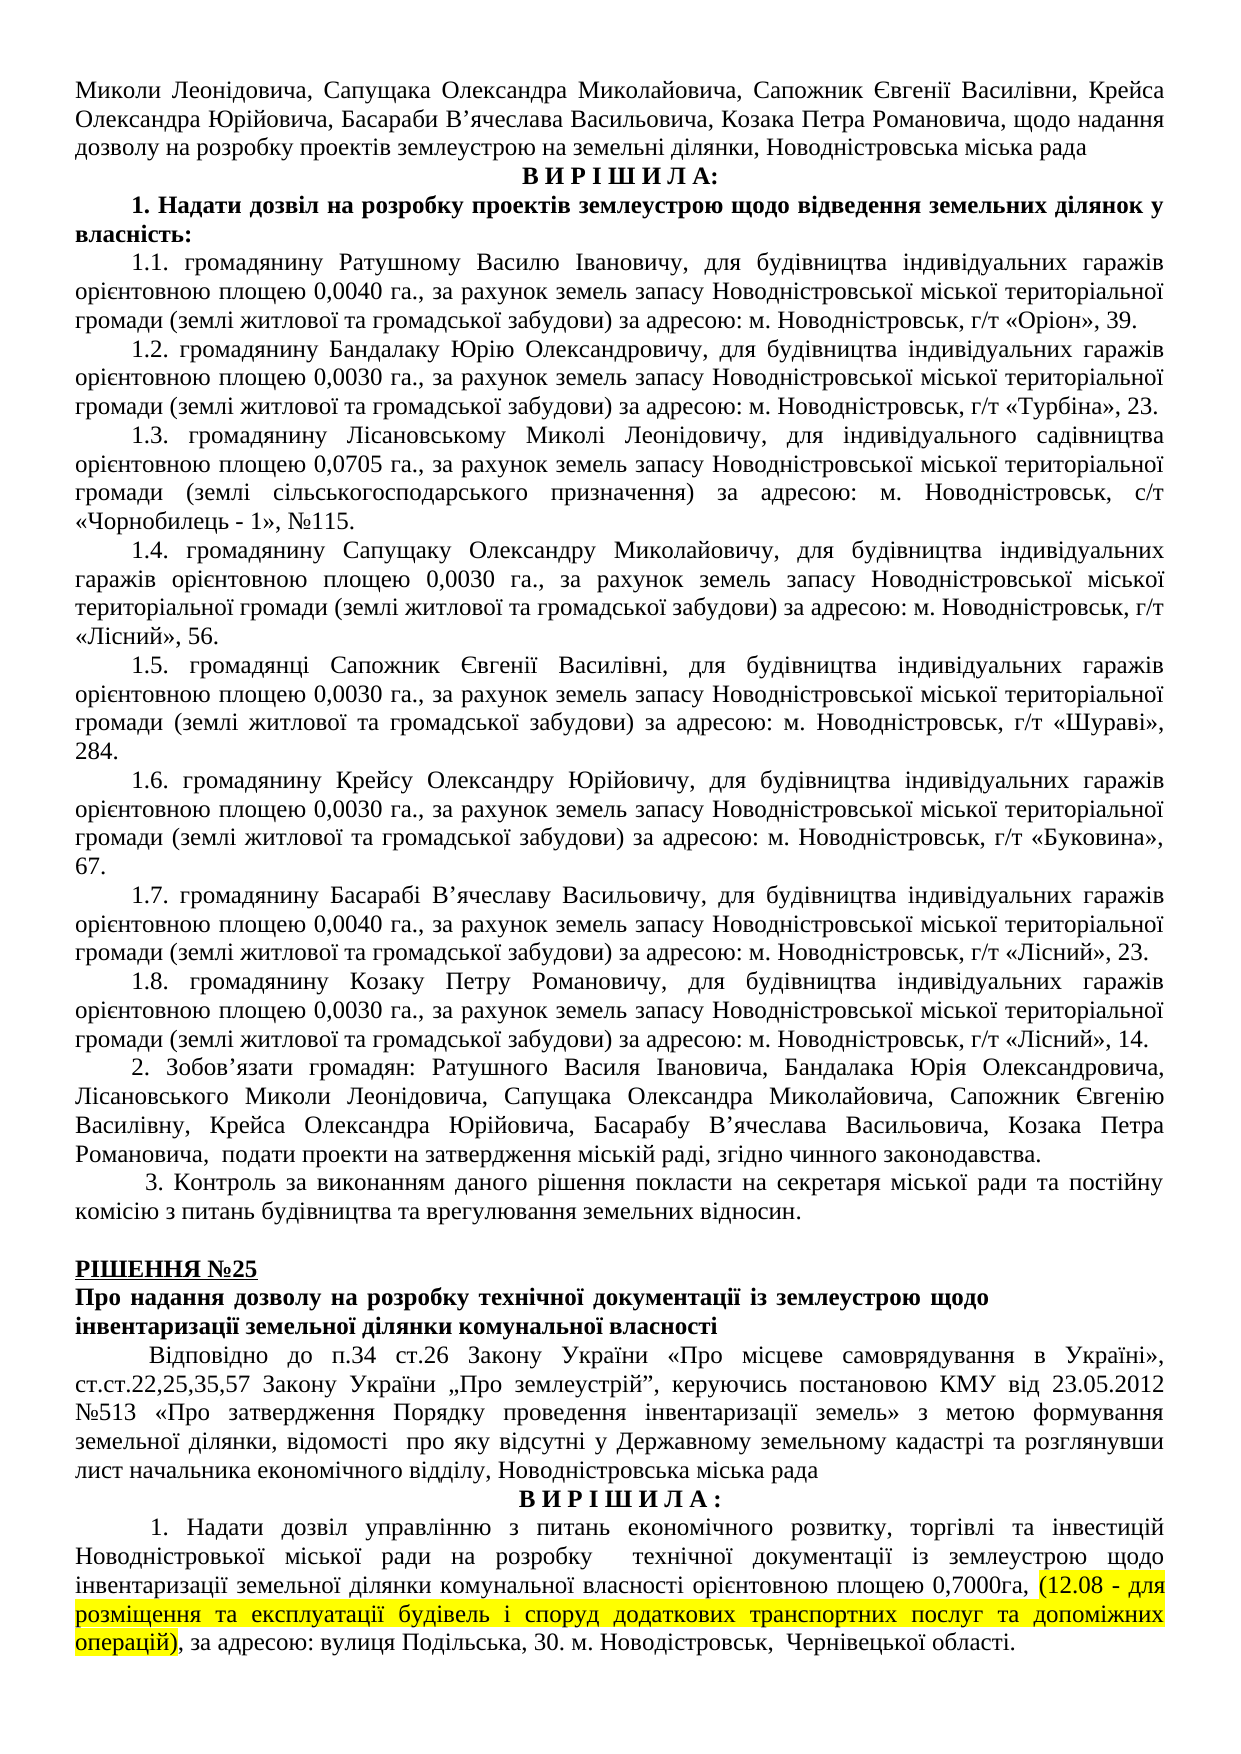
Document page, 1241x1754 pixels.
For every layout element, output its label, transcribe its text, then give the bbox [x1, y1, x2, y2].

text 1. Надати дозвіл на розробку проектів землеустрою щодо відведення земельних ділянок у власність: [75, 190, 1165, 247]
text 1.1. громадянину Ратушному Василю Івановичу, для будівництва індивідуальних гаражів орієнтовною площею ., за рахунок земель запасу Новодністровської міської територіальної громади (землі житлової та громадської забудови) за адресою: м. Новодністровськ, г/т «Оріон», 39. [75, 247, 1165, 334]
text 1.2. громадянину Бандалаку Юрію Олександровичу, для будівництва індивідуальних гаражів орієнтовною площею ., за рахунок земель запасу Новодністровської міської територіальної громади (землі житлової та громадської забудови) за адресою: м. Новодністровськ, г/т «Турбіна», 23. [75, 334, 1165, 420]
text 1. Надати дозвіл управлінню з питань економічного розвитку, торгівлі та інвестицій Новодністровької міської ради на розробку технічної документації із землеустрою щодо інвентаризації земельної ділянки комунальної власності орієнтовною площею 0,7000га, (12.08 - для розміщення та експлуатації будівель і споруд додаткових транспортних послуг та допоміжних операцій), за адресою: вулиця Подільська, . Новодістровськ, Чернівецької області. [75, 1512, 1165, 1599]
text 1. Надати дозвіл управлінню з питань економічного розвитку, торгівлі та інвестицій Новодністровької міської ради на розробку технічної документації із землеустрою щодо інвентаризації земельної ділянки комунальної власності орієнтовною площею 0,7000га, (12.08 - для розміщення та експлуатації будівель і споруд додаткових транспортних послуг та допоміжних операцій), за адресою: вулиця Подільська, . Новодістровськ, Чернівецької області. [75, 1627, 1165, 1656]
text 2. Зобов’язати громадян: Ратушного Василя Івановича, Бандалака Юрія Олександровича, Лісановського Миколи Леонідовича, Сапущака Олександра Миколайовича, Сапожник Євгенію Василівну, Крейса Олександра Юрійовича, Басарабу В’ячеслава Васильовича, Козака Петра Романовича, подати проекти на затвердження міській раді, згідно чинного законодавства. [75, 1052, 1165, 1167]
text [75, 75, 1165, 161]
text РІШЕННЯ №25 [75, 1254, 716, 1282]
text Про надання дозволу на розробку технічної документації із землеустрою щодо інвентаризації земельної ділянки комунальної власності [75, 1282, 991, 1340]
text 1.3. громадянину Лісановському Миколі Леонідовичу, для індивідуального садівництва орієнтовною площею ., за рахунок земель запасу Новодністровської міської територіальної громади (землі сільськогосподарського призначення) за адресою: м. Новодністровськ, с/т «Чорнобилець - 1», №115. [75, 420, 1165, 535]
text 1.7. громадянину Басарабі В’ячеславу Васильовичу, для будівництва індивідуальних гаражів орієнтовною площею ., за рахунок земель запасу Новодністровської міської територіальної громади (землі житлової та громадської забудови) за адресою: м. Новодністровськ, г/т «Лісний», 23. [75, 880, 1165, 966]
text 1.8. громадянину Козаку Петру Романовичу, для будівництва індивідуальних гаражів орієнтовною площею ., за рахунок земель запасу Новодністровської міської територіальної громади (землі житлової та громадської забудови) за адресою: м. Новодністровськ, г/т «Лісний», 14. [75, 966, 1165, 1052]
text Відповідно до п.34 ст.26 Закону України «Про місцеве самоврядування в Україні», ст.ст.22,25,35,57 Закону України „Про землеустрій”, керуючись постановою КМУ від 23.05.2012 №513 «Про затвердження Порядку проведення інвентаризації земель» з метою формування земельної ділянки, відомості про яку відсутні у Державному земельному кадастрі та розглянувши лист начальника економічного відділу, Новодністровська міська рада [75, 1340, 1165, 1484]
text 3. Контроль за виконанням даного рішення покласти на секретаря міської ради та постійну комісію з питань будівництва та врегулювання земельних відносин. [75, 1167, 1165, 1225]
text 1.6. громадянину Крейсу Олександру Юрійовичу, для будівництва індивідуальних гаражів орієнтовною площею ., за рахунок земель запасу Новодністровської міської територіальної громади (землі житлової та громадської забудови) за адресою: м. Новодністровськ, г/т «Буковина», 67. [75, 765, 1165, 880]
text В И Р І Ш И Л А: [75, 161, 1165, 190]
text 1.5. громадянці Сапожник Євгенії Василівні, для будівництва індивідуальних гаражів орієнтовною площею ., за рахунок земель запасу Новодністровської міської територіальної громади (землі житлової та громадської забудови) за адресою: м. Новодністровськ, г/т «Шураві», 284. [75, 650, 1165, 765]
text В И Р І Ш И Л А : [75, 1484, 1165, 1512]
text 1.4. громадянину Сапущаку Олександру Миколайовичу, для будівництва індивідуальних гаражів орієнтовною площею ., за рахунок земель запасу Новодністровської міської територіальної громади (землі житлової та громадської забудови) за адресою: м. Новодністровськ, г/т «Лісний», 56. [75, 535, 1165, 650]
